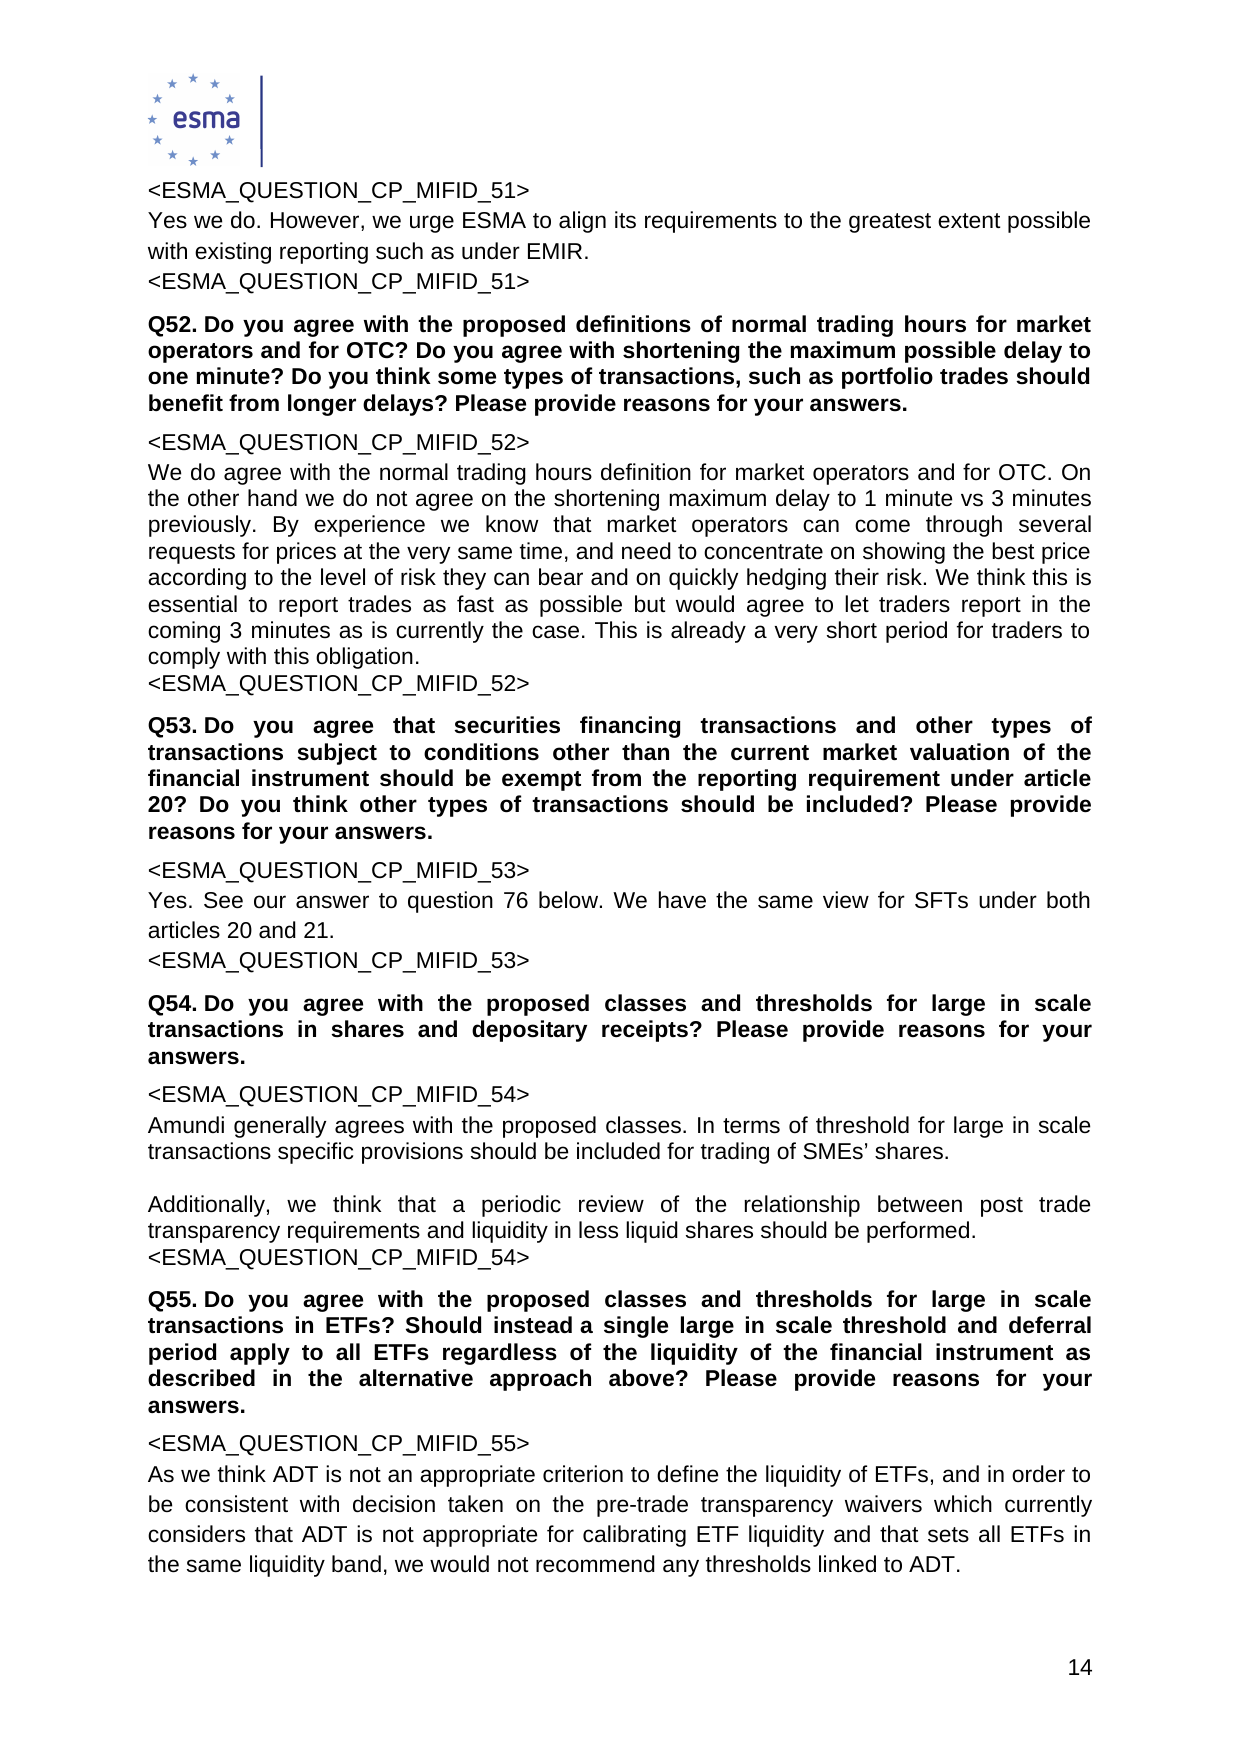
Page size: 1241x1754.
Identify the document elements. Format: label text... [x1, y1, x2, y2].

text Do you agree with the proposed classes and thresholds for large in scale transactions in shares and depositary receipts? Please provide reasons for your answers. [148, 990, 1093, 1069]
text <ESMA_QUESTION_CP_MIFID_55> [148, 1430, 1093, 1457]
picture [147, 73, 240, 166]
text <ESMA_QUESTION_CP_MIFID_52> [148, 428, 1093, 455]
text <ESMA_QUESTION_CP_MIFID_51> [148, 268, 1093, 294]
text Do you agree with the proposed classes and thresholds for large in scale transactions in ETFs? Should instead a single large in scale threshold and deferral period apply to all ETFs regardless of the liquidity of the financial instrument as described in the alternative approach above? Please provide reasons for your answers. [148, 1286, 1093, 1418]
text <ESMA_QUESTION_CP_MIFID_53> [148, 947, 1093, 973]
text Do you agree with the proposed definitions of normal trading hours for market operators and for OTC? Do you agree with shortening the maximum possible delay to one minute? Do you think some types of transactions, such as portfolio trades should benefit from longer delays? Please provide reasons for your answers. [148, 311, 1093, 416]
text <ESMA_QUESTION_CP_MIFID_53> [148, 857, 1093, 883]
text Yes we do. However, we urge ESMA to align its requirements to the greatest extent possible with existing reporting such as under EMIR. [148, 207, 1093, 264]
text Additionally, we think that a periodic review of the relationship between post trade transparency requirements and liquidity in less liquid shares should be performed. [148, 1191, 1093, 1243]
text Yes. See our answer to question 76 below. We have the same view for SFTs under both articles 20 and 21. [148, 887, 1093, 943]
text Amundi generally agrees with the proposed classes. In terms of threshold for large in scale transactions specific provisions should be included for trading of SMEs’ shares. [148, 1112, 1093, 1164]
text <ESMA_QUESTION_CP_MIFID_51> [148, 177, 1093, 204]
text <ESMA_QUESTION_CP_MIFID_54> [148, 1243, 1093, 1270]
text Do you agree that securities financing transactions and other types of transactions subject to conditions other than the current market valuation of the financial instrument should be exempt from the reporting requirement under article 20? Do you think other types of transactions should be included? Please provide reasons for your answers. [148, 712, 1093, 844]
text As we think ADT is not an appropriate criterion to define the liquidity of ETFs, and in order to be consistent with decision taken on the pre-trade transparency waivers which currently considers that ADT is not appropriate for calibrating ETF liquidity and that sets all ETFs in the same liquidity band, we would not recommend any thresholds linked to ADT. [148, 1461, 1093, 1578]
text We do agree with the normal trading hours definition for market operators and for OTC. On the other hand we do not agree on the shortening maximum delay to 1 minute vs 3 minutes previously. By experience we know that market operators can come through several requests for prices at the very same time, and need to concentrate on showing the best price according to the level of risk they can bear and on quickly hedging their risk. We think this is essential to report trades as fast as possible but would agree to let traders report in the coming 3 minutes as is currently the case. This is already a very short period for traders to comply with this obligation. [148, 459, 1093, 669]
text <ESMA_QUESTION_CP_MIFID_54> [148, 1081, 1093, 1108]
text <ESMA_QUESTION_CP_MIFID_52> [148, 669, 1093, 696]
